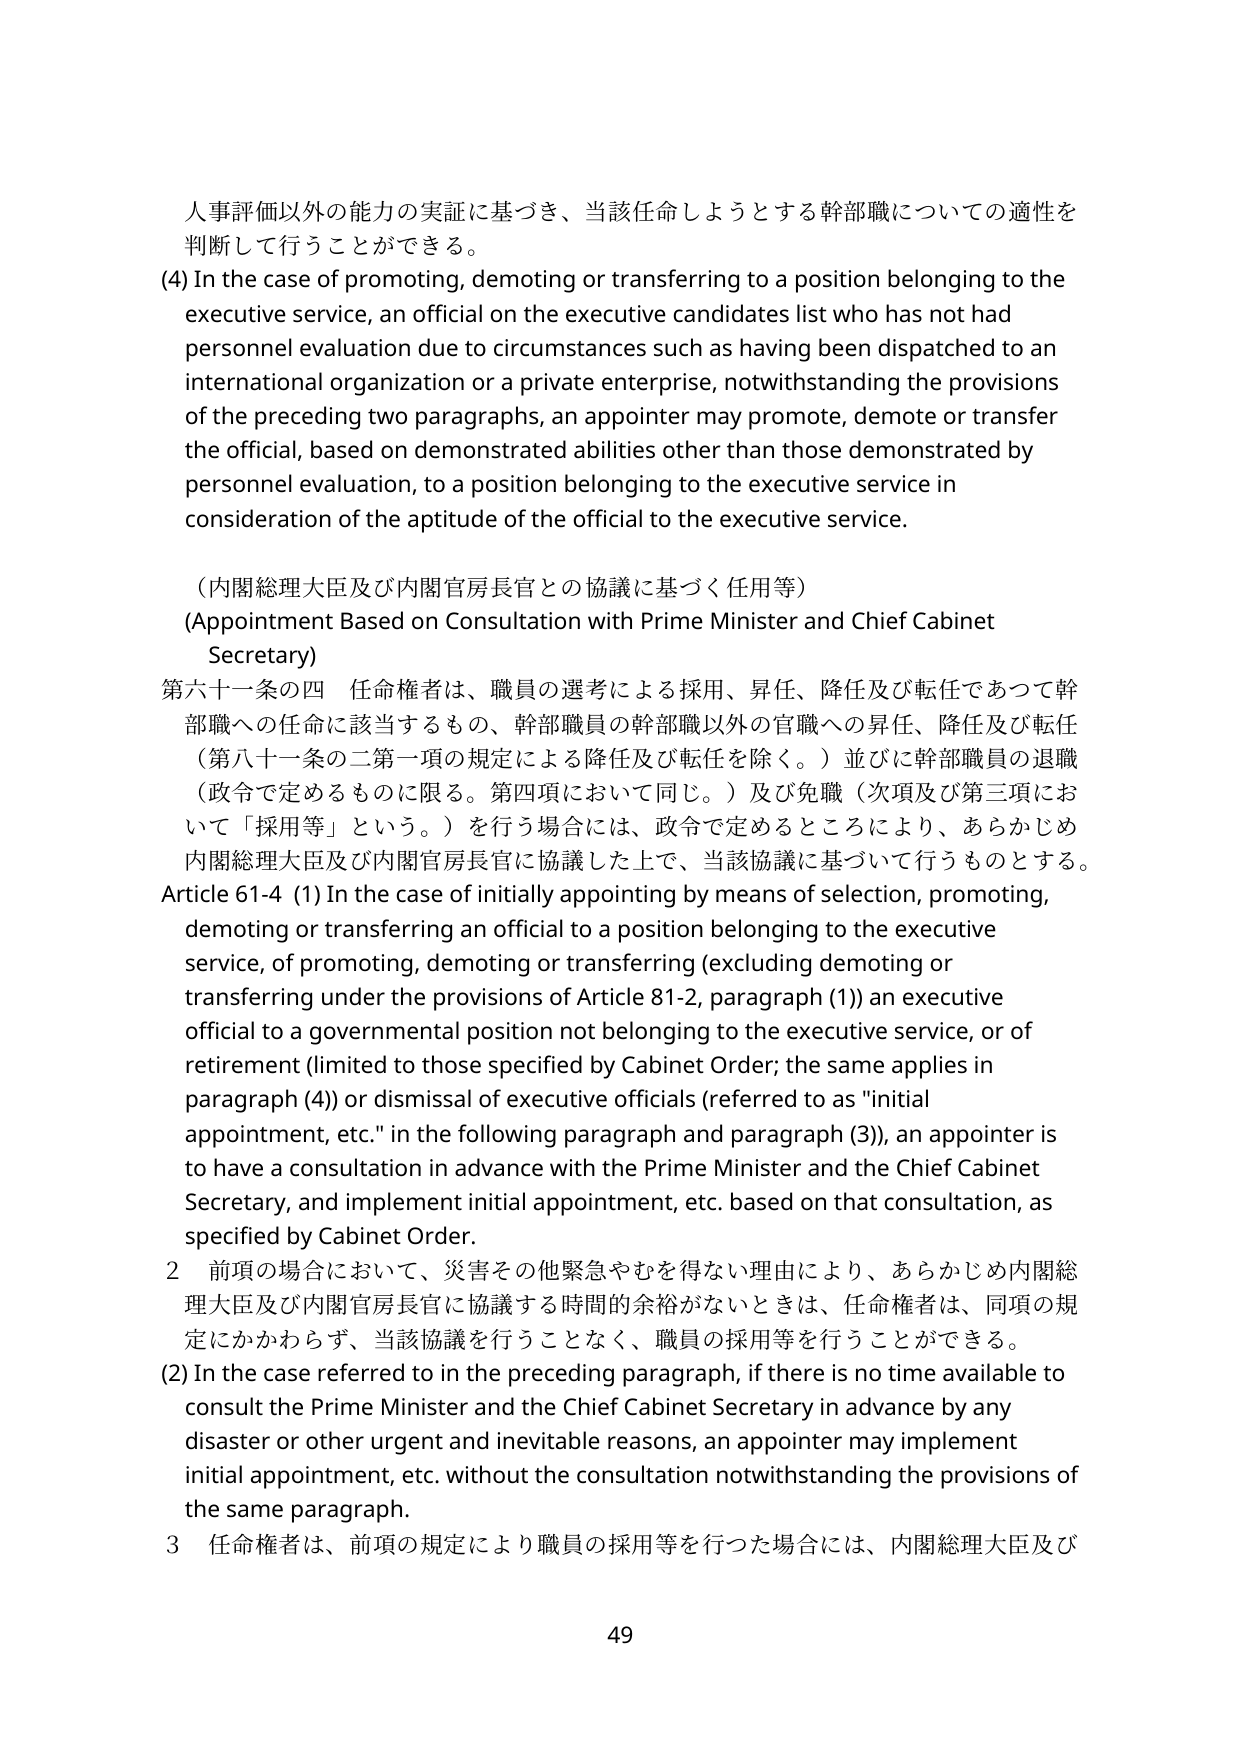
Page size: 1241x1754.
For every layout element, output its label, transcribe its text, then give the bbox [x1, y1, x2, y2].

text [161, 1526, 1079, 1560]
text (4) In the case of promoting, demoting or transferring to a position belonging to the executive service, an official on the executive candidates list who has not had personnel evaluation due to circumstances such as having been dispatched to an international organization or a private enterprise, notwithstanding the provisions of the preceding two paragraphs, an appointer may promote, demote or transfer the official, based on demonstrated abilities other than those demonstrated by personnel evaluation, to a position belonging to the executive service in consideration of the aptitude of the official to the executive service. [161, 262, 1079, 535]
text (2) In the case referred to in the preceding paragraph, if there is no time available to consult the Prime Minister and the Chief Cabinet Secretary in advance by any disaster or other urgent and inevitable reasons, an appointer may implement initial appointment, etc. without the consultation notwithstanding the provisions of the same paragraph. [161, 1355, 1079, 1526]
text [161, 194, 1079, 262]
text (Appointment Based on Consultation with Prime Minister and Chief Cabinet Secretary) [184, 604, 1079, 672]
text 第六十一条の四 任命権者は、職員の選考による採用、昇任、降任及び転任であつて幹部職への任命に該当するもの、幹部職員の幹部職以外の官職への昇任、降任及び転任（第八十一条の二第一項の規定による降任及び転任を除く。）並びに幹部職員の退職（政令で定めるものに限る。第四項において同じ。）及び免職（次項及び第三項において「採用等」という。）を行う場合には、政令で定めるところにより、あらかじめ内閣総理大臣及び内閣官房長官に協議した上で、当該協議に基づいて行うものとする。 [161, 672, 1079, 877]
text Article 61-4 (1) In the case of initially appointing by means of selection, promoting, demoting or transferring an official to a position belonging to the executive service, of promoting, demoting or transferring (excluding demoting or transferring under the provisions of Article 81-2, paragraph (1)) an executive official to a governmental position not belonging to the executive service, or of retirement (limited to those specified by Cabinet Order; the same applies in paragraph (4)) or dismissal of executive officials (referred to as "initial appointment, etc." in the following paragraph and paragraph (3)), an appointer is to have a consultation in advance with the Prime Minister and the Chief Cabinet Secretary, and implement initial appointment, etc. based on that consultation, as specified by Cabinet Order. [161, 877, 1079, 1253]
text ２ 前項の場合において、災害その他緊急やむを得ない理由により、あらかじめ内閣総理大臣及び内閣官房長官に協議する時間的余裕がないときは、任命権者は、同項の規定にかかわらず、当該協議を行うことなく、職員の採用等を行うことができる。 [161, 1253, 1079, 1355]
text （内閣総理大臣及び内閣官房長官との協議に基づく任用等） [184, 569, 1079, 604]
